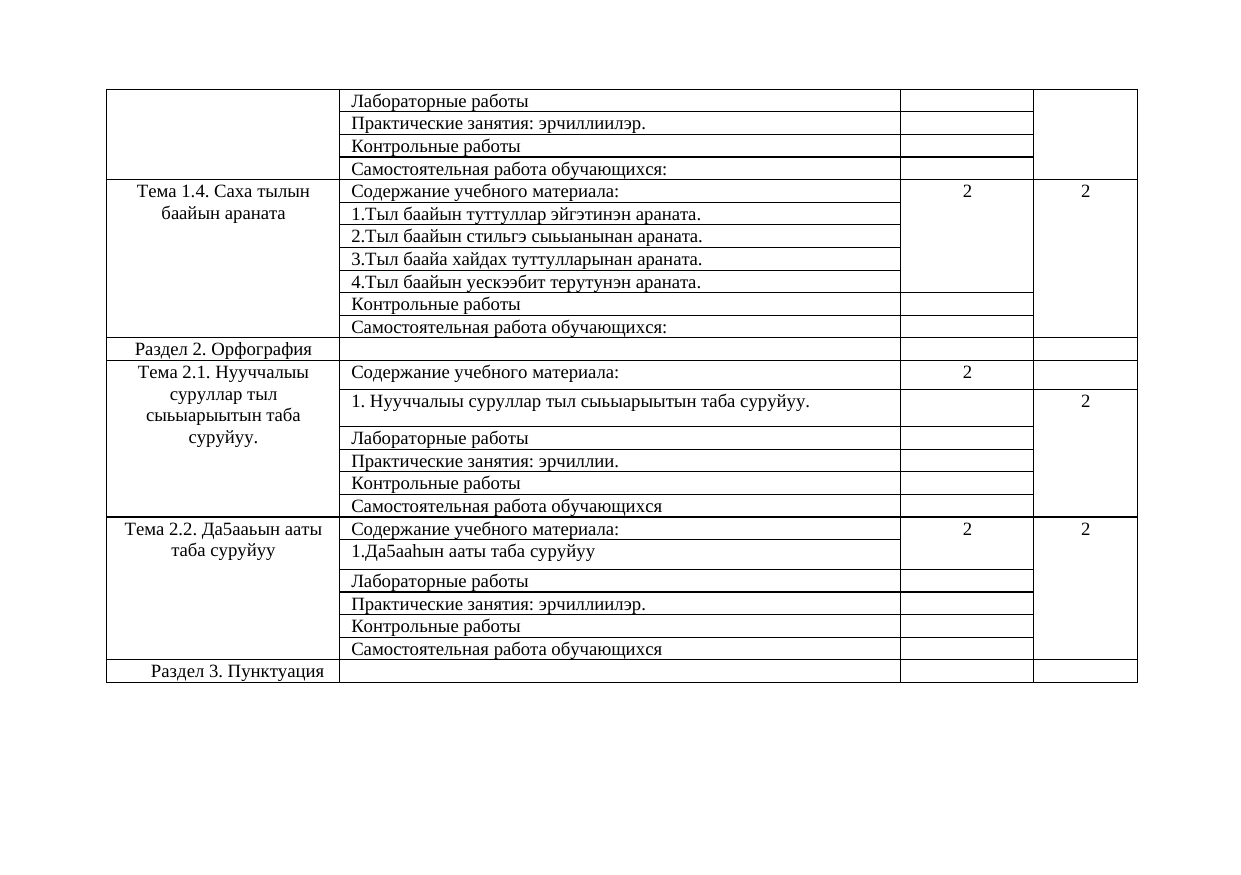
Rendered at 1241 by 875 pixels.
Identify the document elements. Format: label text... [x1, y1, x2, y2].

table_cell Раздел 2. Орфография [107, 338, 339, 360]
table_cell 2 [901, 518, 1033, 569]
table_cell [901, 135, 1033, 156]
table_cell [1034, 338, 1137, 360]
table_cell Раздел 3. Пунктуация [107, 660, 339, 682]
table_cell [901, 450, 1033, 471]
table_cell 3.Тыл баайа хайдах туттулларынан араната. [340, 248, 900, 269]
table_cell [901, 316, 1033, 337]
table_cell Содержание учебного материала: [340, 180, 900, 202]
table_cell Самостоятельная работа обучающихся: [340, 158, 900, 179]
table_cell [901, 427, 1033, 449]
table_cell 2 [1034, 390, 1137, 516]
table_cell [901, 90, 1033, 111]
table_cell Практические занятия: эрчиллиилэр. [340, 593, 900, 614]
table_cell [901, 570, 1033, 591]
table_cell 2 [901, 180, 1033, 292]
table_cell Лабораторные работы [340, 570, 900, 591]
table_cell [901, 615, 1033, 637]
table_cell [901, 660, 1033, 682]
table_cell 2 [1034, 180, 1137, 337]
table_cell 4.Тыл баайын уескээбит терутунэн араната. [340, 271, 900, 292]
table_cell Контрольные работы [340, 472, 900, 494]
table_cell [901, 593, 1033, 614]
table_cell Самостоятельная работа обучающихся [340, 638, 900, 659]
table_cell Самостоятельная работа обучающихся: [340, 316, 900, 337]
table_cell [901, 112, 1033, 134]
table_cell 1.Да5ааhын ааты таба суруйуу [340, 540, 900, 569]
table_cell [901, 293, 1033, 315]
table_cell [1034, 660, 1137, 682]
table_cell Содержание учебного материала: [340, 518, 900, 539]
table_cell [1034, 361, 1137, 389]
table_cell Контрольные работы [340, 293, 900, 315]
table_cell 2 [1034, 518, 1137, 659]
table_cell 1. Нууччалыы суруллар тыл сыьыарыытын таба суруйуу. [340, 390, 900, 426]
table_cell 1.Тыл баайын туттуллар эйгэтинэн араната. [340, 203, 900, 224]
table_cell [340, 338, 900, 360]
table_cell Контрольные работы [340, 615, 900, 637]
table_cell [901, 390, 1033, 426]
table_cell Лабораторные работы [340, 90, 900, 111]
table_cell Содержание учебного материала: [340, 361, 900, 389]
table_cell [901, 495, 1033, 516]
table_cell [901, 158, 1033, 179]
table_cell Практические занятия: эрчиллиилэр. [340, 112, 900, 134]
table_cell 2.Тыл баайын стильгэ сыьыанынан араната. [340, 225, 900, 247]
table_cell Тема 2.2. Да5ааьын ааты таба суруйуу [107, 518, 339, 659]
table_cell [901, 472, 1033, 494]
table_cell Тема 1.4. Саха тылын баайын араната [107, 180, 339, 337]
table_cell [901, 638, 1033, 659]
table_cell Самостоятельная работа обучающихся [340, 495, 900, 516]
table_cell 2 [901, 361, 1033, 389]
table_cell Лабораторные работы [340, 427, 900, 449]
table_cell [901, 338, 1033, 360]
table_cell Тема 2.1. Нууччалыы суруллар тыл сыьыарыытын таба суруйуу. [107, 361, 339, 516]
table_cell Практические занятия: эрчиллии. [340, 450, 900, 471]
table_cell [340, 660, 900, 682]
table_cell Контрольные работы [340, 135, 900, 156]
